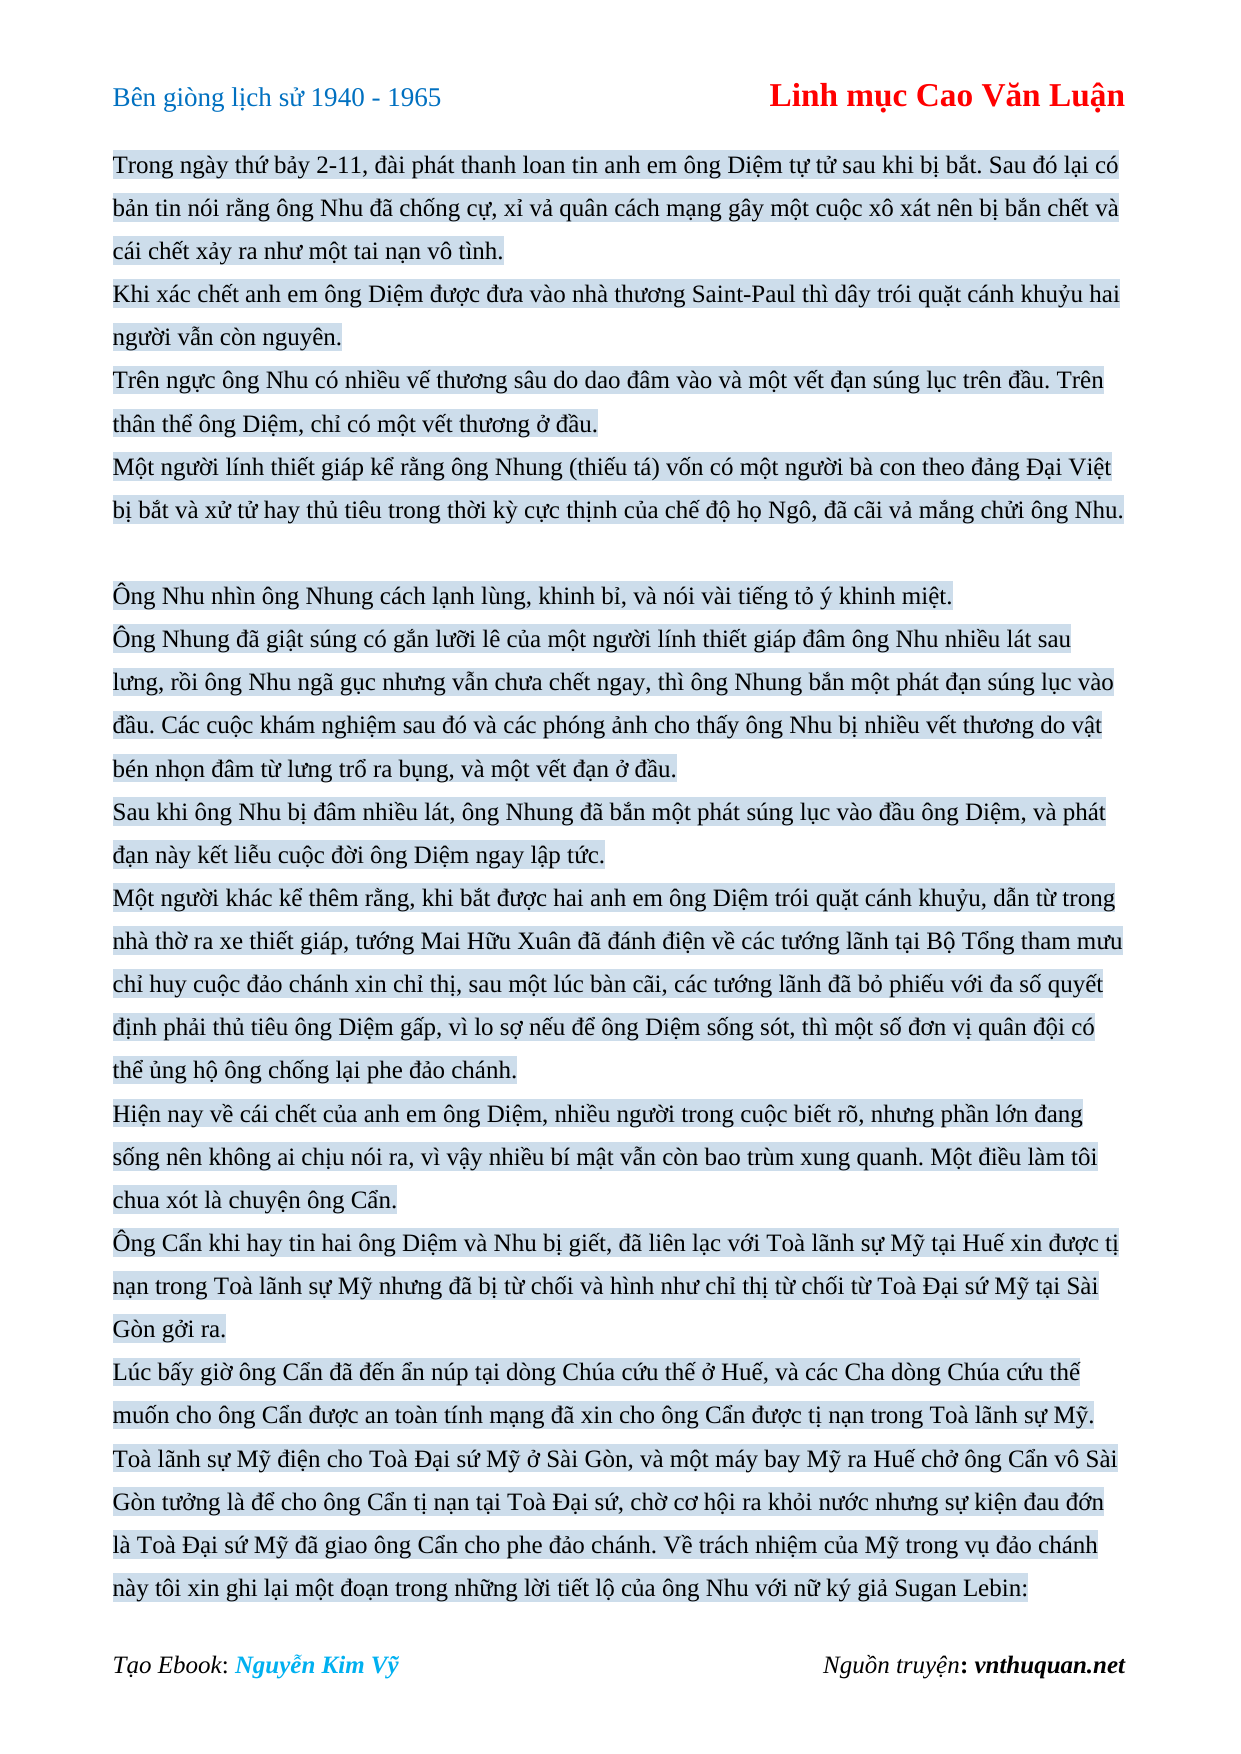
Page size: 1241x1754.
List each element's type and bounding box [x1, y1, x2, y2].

text [112, 150, 1128, 1602]
